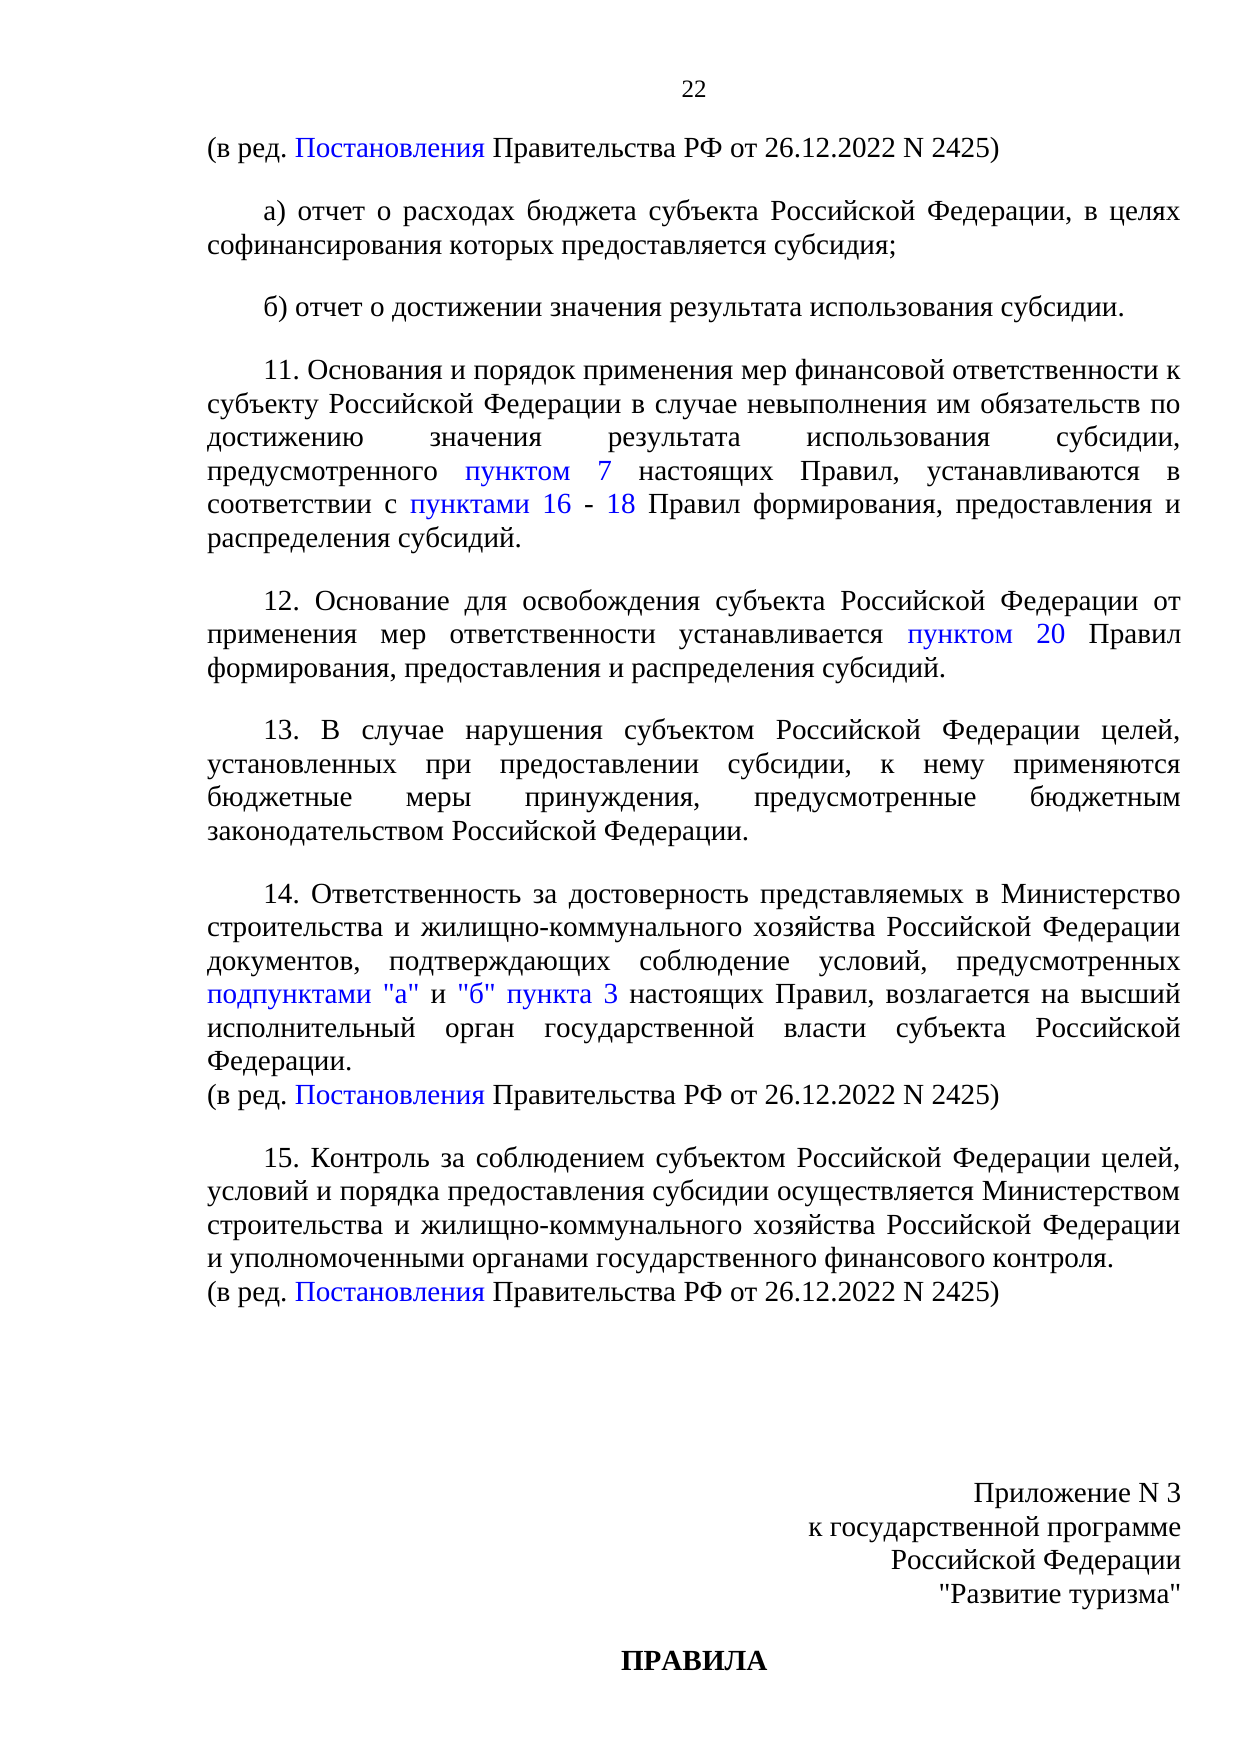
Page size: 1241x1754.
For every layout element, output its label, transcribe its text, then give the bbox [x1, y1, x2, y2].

text 11. Основания и порядок применения мер финансовой ответственности к субъекту Российской Федерации в случае невыполнения им обязательств по достижению значения результата использования субсидии, предусмотренного пунктом 7 настоящих Правил, устанавливаются в соответствии с пунктами 16 - 18 Правил формирования, предоставления и распределения субсидий. [207, 352, 1181, 553]
text 15. Контроль за соблюдением субъектом Российской Федерации целей, условий и порядка предоставления субсидии осуществляется Министерством строительства и жилищно-коммунального хозяйства Российской Федерации и уполномоченными органами государственного финансового контроля. [207, 1140, 1181, 1274]
text (в ред. Постановления Правительства РФ от 26.12.2022 N 2425) [207, 1274, 1181, 1307]
text ПРАВИЛА [207, 1643, 1181, 1676]
text 12. Основание для освобождения субъекта Российской Федерации от применения мер ответственности устанавливается пунктом 20 Правил формирования, предоставления и распределения субсидий. [207, 583, 1181, 683]
text б) отчет о достижении значения результата использования субсидии. [207, 289, 1181, 323]
text 13. В случае нарушения субъектом Российской Федерации целей, установленных при предоставлении субсидии, к нему применяются бюджетные меры принуждения, предусмотренные бюджетным законодательством Российской Федерации. [207, 712, 1181, 847]
text 14. Ответственность за достоверность представляемых в Министерство строительства и жилищно-коммунального хозяйства Российской Федерации документов, подтверждающих соблюдение условий, предусмотренных подпунктами "а" и "б" пункта 3 настоящих Правил, возлагается на высший исполнительный орган государственной власти субъекта Российской Федерации. [207, 876, 1181, 1077]
text (в ред. Постановления Правительства РФ от 26.12.2022 N 2425) [207, 131, 1181, 164]
text Приложение N 3 [207, 1475, 1181, 1509]
text (в ред. Постановления Правительства РФ от 26.12.2022 N 2425) [207, 1077, 1181, 1111]
text Российской Федерации [207, 1542, 1181, 1576]
text а) отчет о расходах бюджета субъекта Российской Федерации, в целях софинансирования которых предоставляется субсидия; [207, 193, 1181, 260]
text "Развитие туризма" [207, 1576, 1181, 1609]
text к государственной программе [207, 1509, 1181, 1542]
